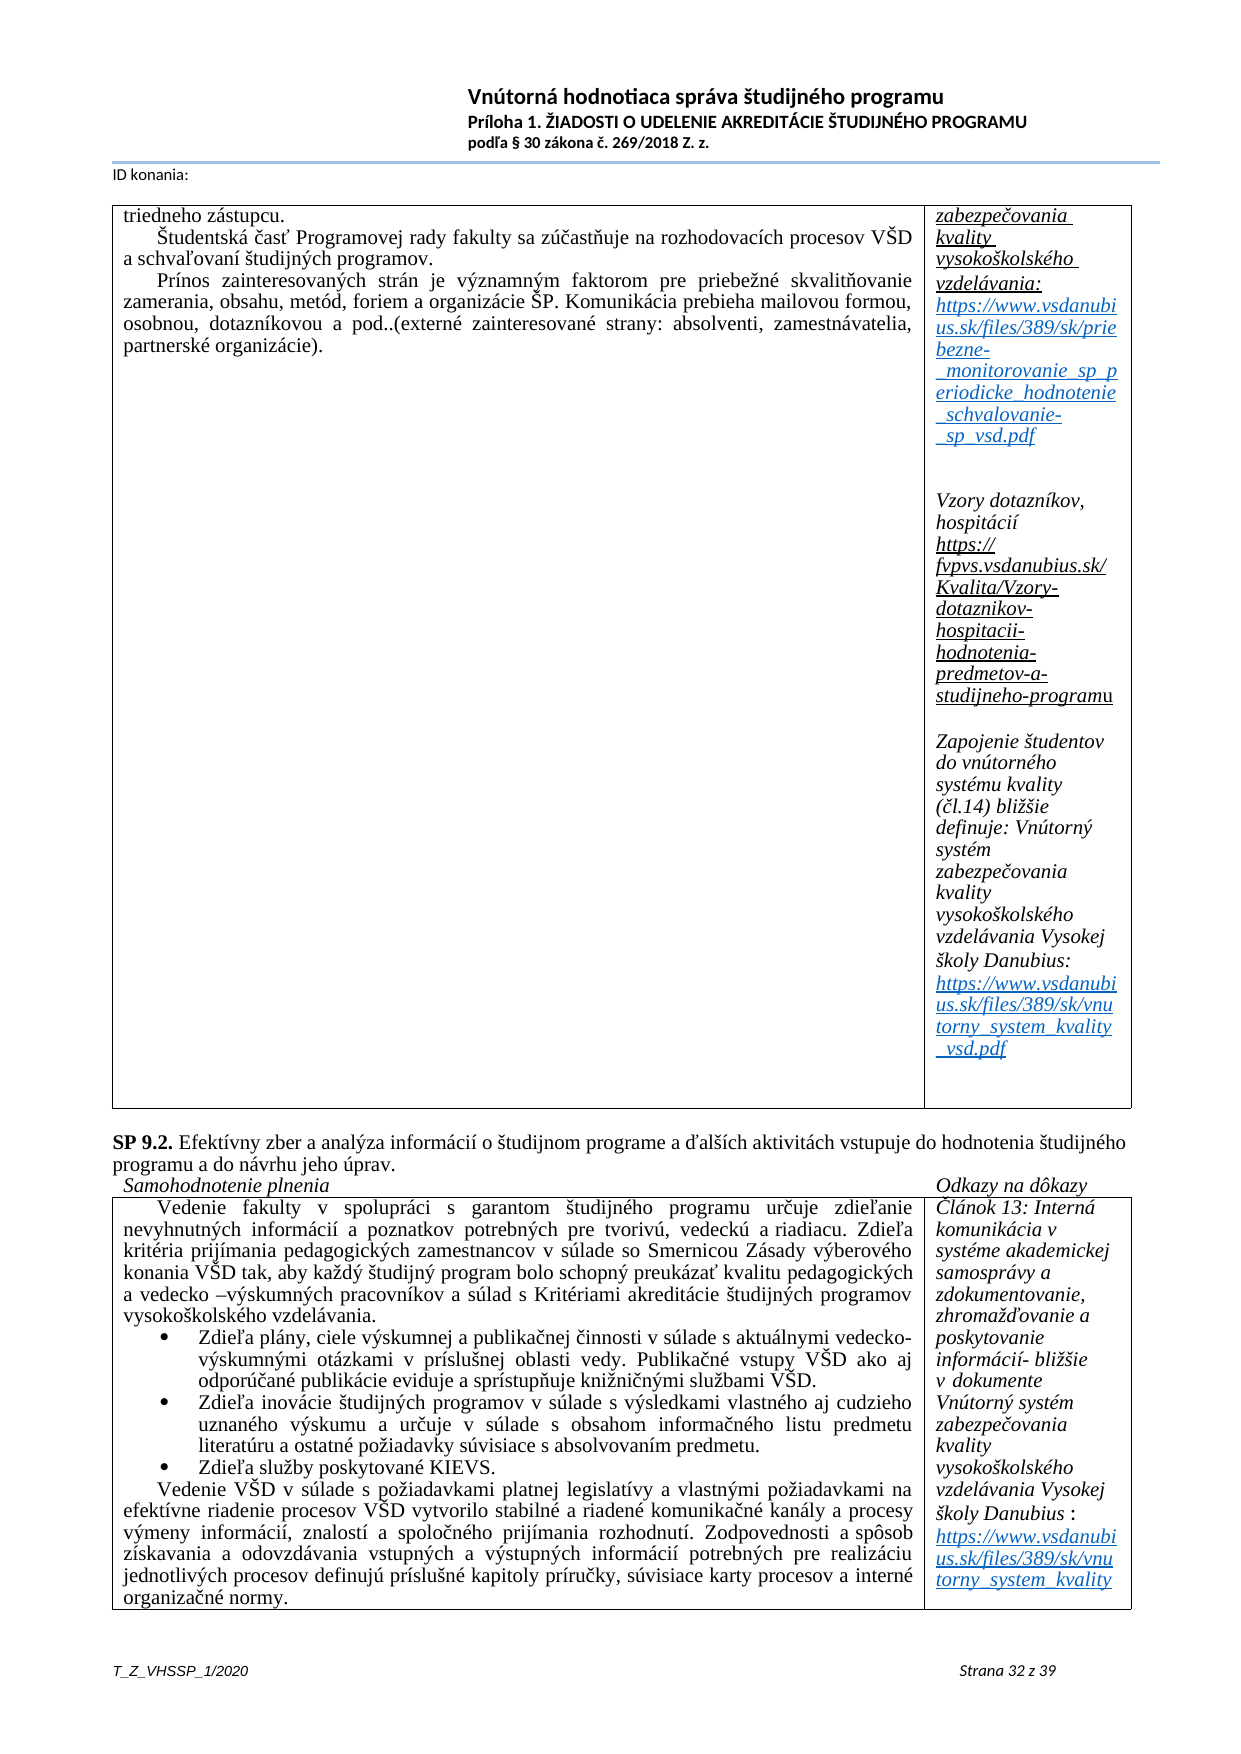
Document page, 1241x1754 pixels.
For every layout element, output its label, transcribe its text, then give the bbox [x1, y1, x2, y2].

text SP 9.2. Efektívny zber a analýza informácií o študijnom programe a ďalších aktivitách vstupuje do hodnotenia študijného programu a do návrhu jeho úprav. [112, 1132, 1128, 1176]
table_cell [925, 206, 1131, 1108]
table_header Odkazy na dôkazy [924, 1176, 1131, 1197]
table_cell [113, 1198, 924, 1609]
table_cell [113, 206, 924, 1108]
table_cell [925, 1198, 1131, 1609]
table_header Samohodnotenie plnenia [112, 1176, 924, 1197]
